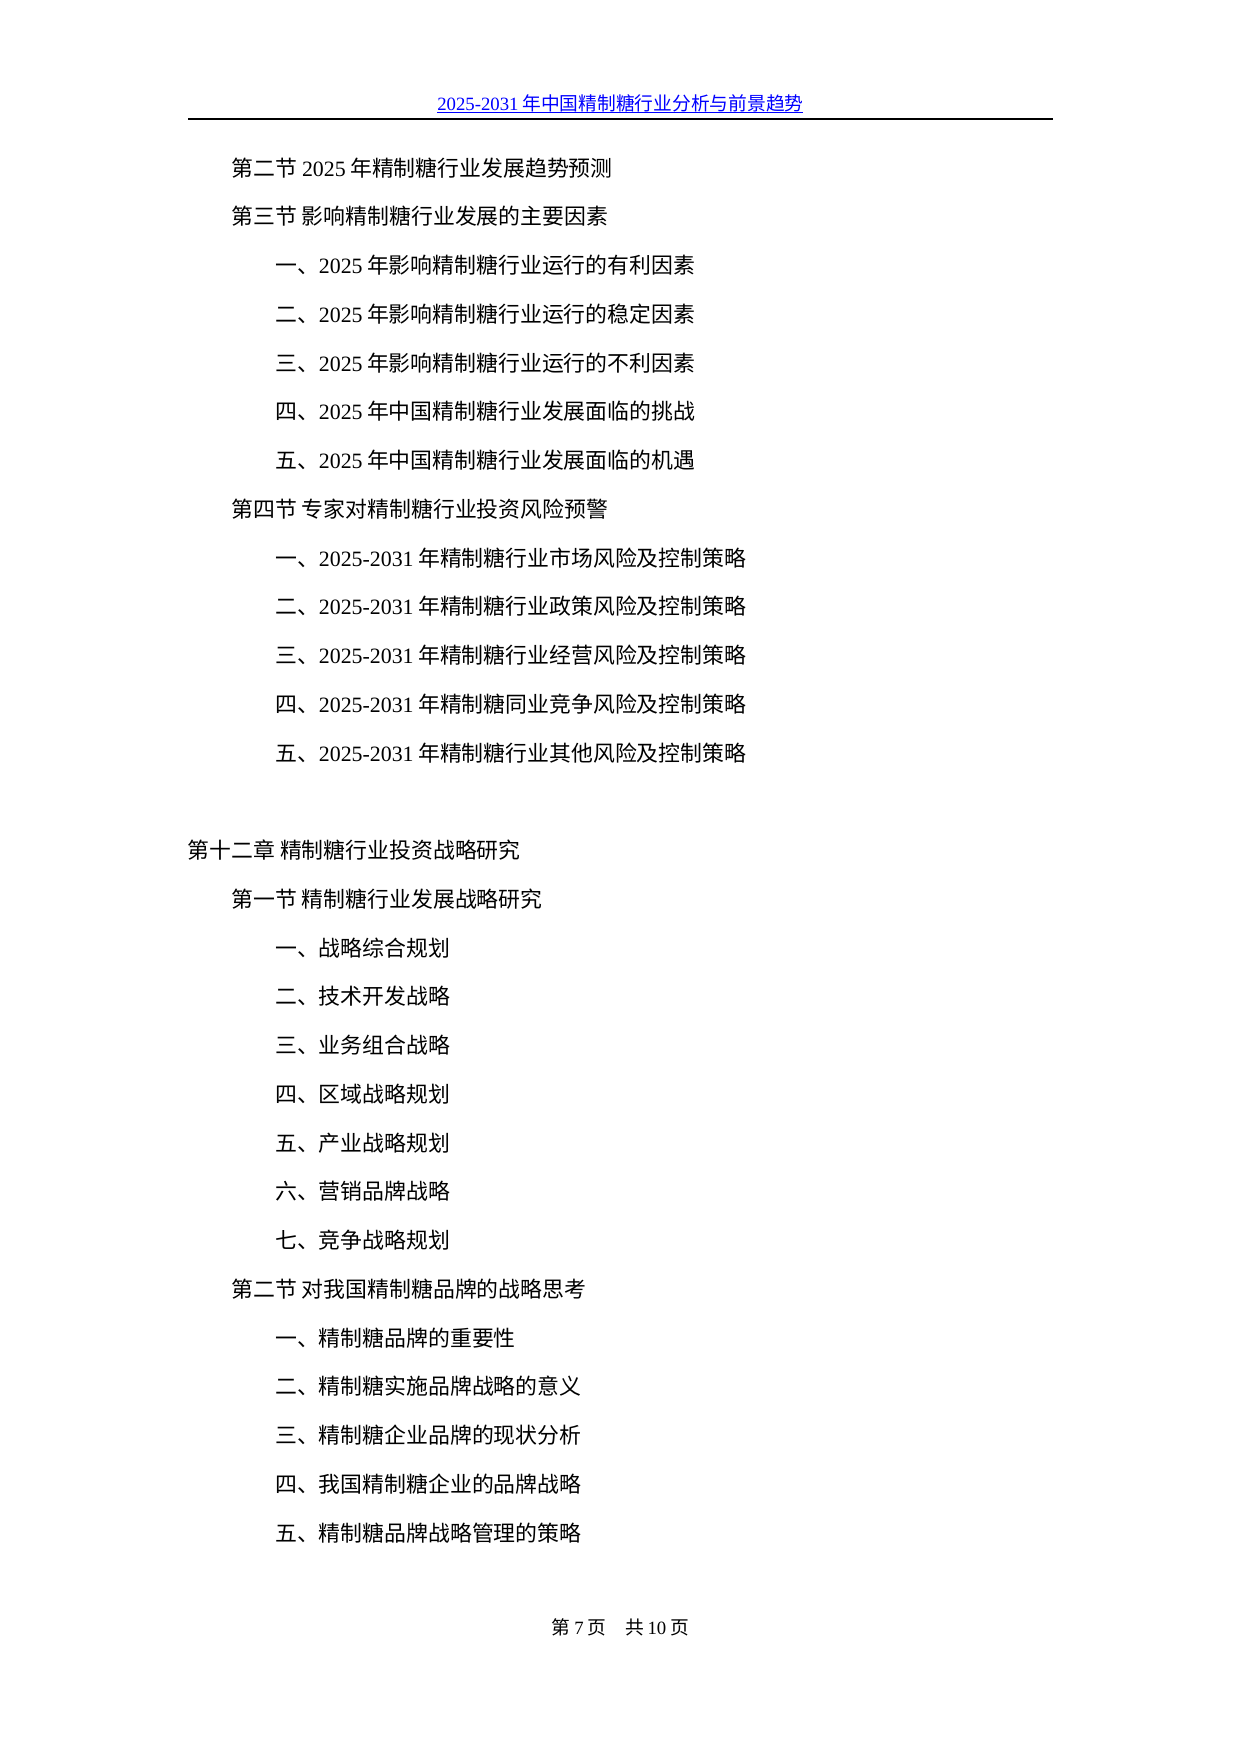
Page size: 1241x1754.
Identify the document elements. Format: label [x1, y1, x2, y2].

text [187, 150, 1053, 1548]
